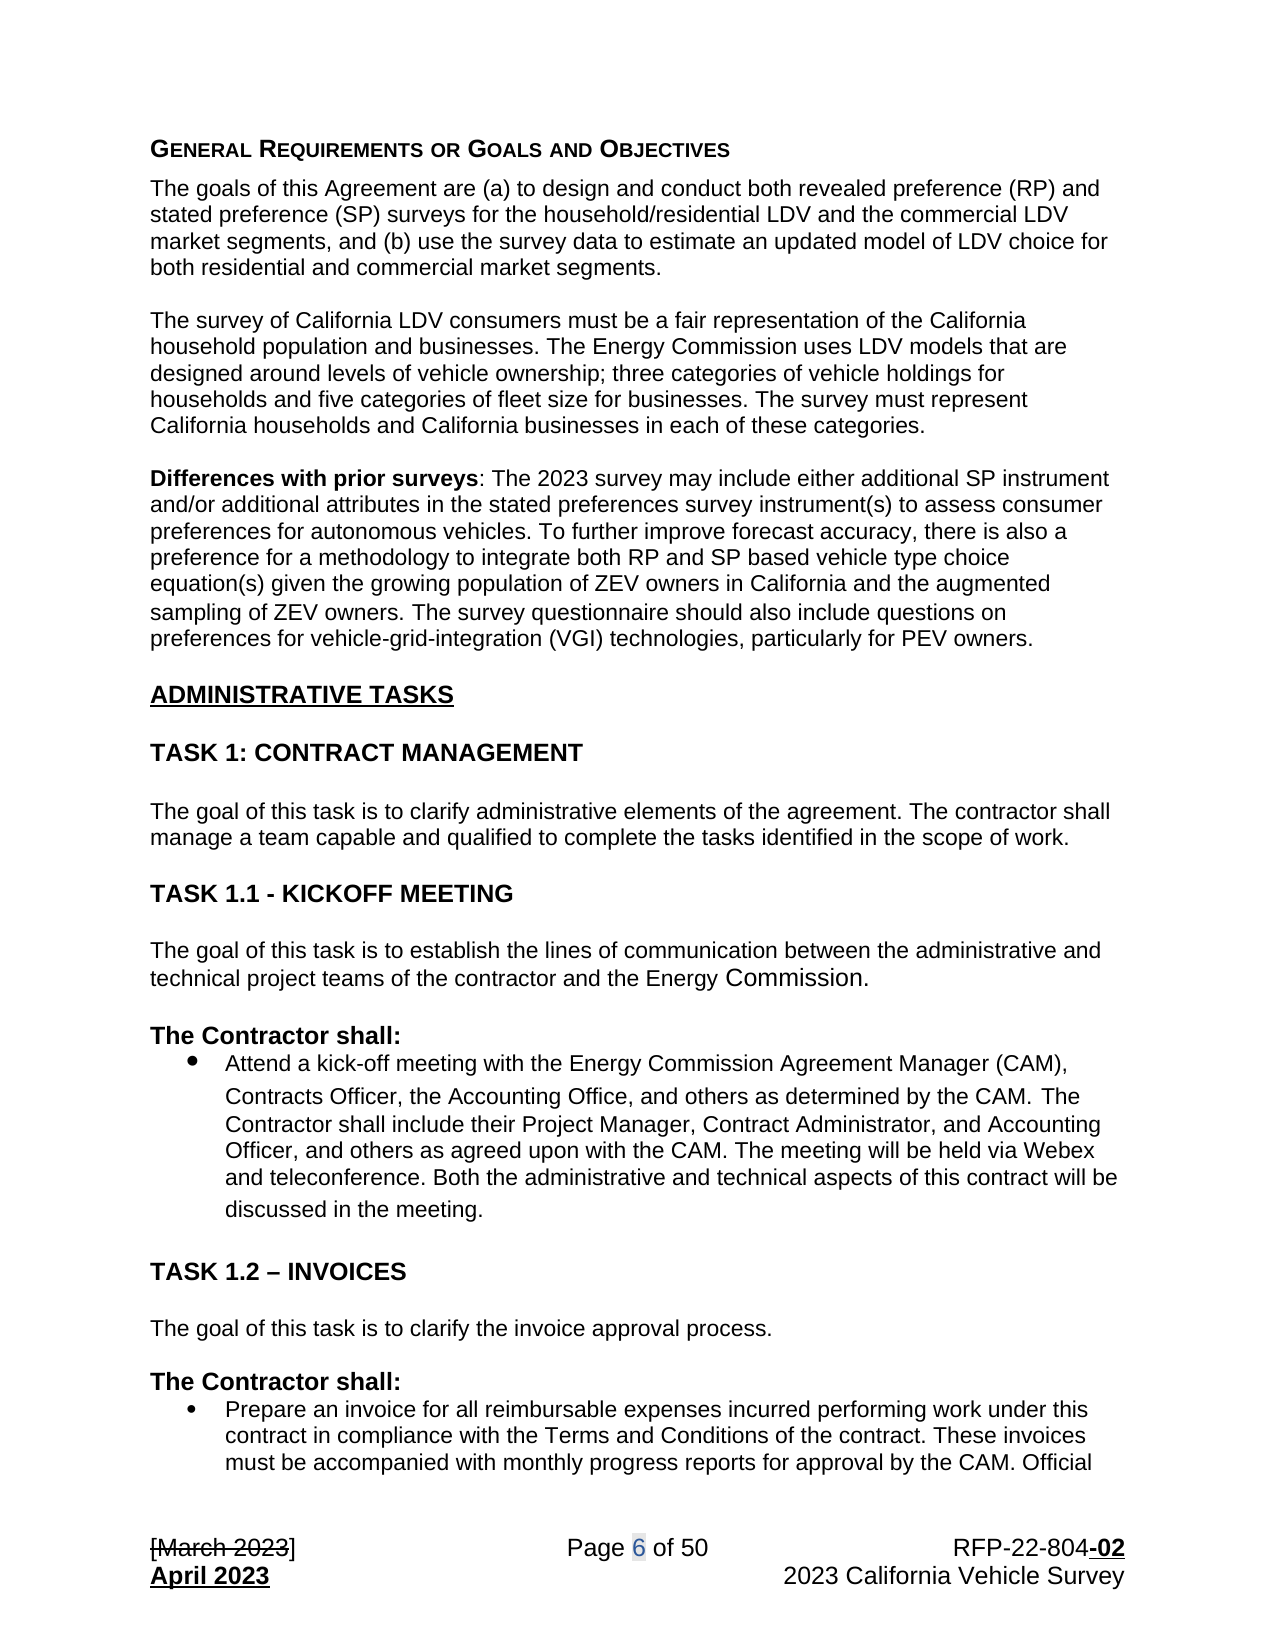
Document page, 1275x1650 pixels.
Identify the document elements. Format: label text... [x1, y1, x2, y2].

subtitle General Requirements or Goals and Objectives [150, 134, 1125, 162]
text The survey of California LDV consumers must be a fair representation of the California household population and businesses. The Energy Commission uses LDV models that are designed around levels of vehicle ownership; three categories of vehicle holdings for households and five categories of fleet size for businesses. The survey must represent California households and California businesses in each of these categories. [150, 307, 1125, 438]
text TASK 1: CONTRACT MANAGEMENT [150, 738, 1125, 767]
text TASK 1.1 - KICKOFF MEETING [150, 879, 1125, 908]
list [187, 1396, 1125, 1475]
text Differences with prior surveys: The 2023 survey may include either additional SP instrument and/or additional attributes in the stated preferences survey instrument(s) to assess consumer preferences for autonomous vehicles. To further improve forecast accuracy, there is also a preference for a methodology to integrate both RP and SP based vehicle type choice equation(s) given the growing population of ZEV owners in California and the augmented sampling of ZEV owners. The survey questionnaire should also include questions on preferences for vehicle-grid-integration (VGI) technologies, particularly for PEV owners. [150, 465, 1125, 652]
text The Contractor shall: [150, 1021, 1125, 1049]
text The goal of this task is to establish the lines of communication between the administrative and technical project teams of the contractor and the Energy Commission. [150, 937, 1125, 992]
text ADMINISTRATIVE TASKS [150, 681, 1125, 709]
text The goal of this task is to clarify the invoice approval process. [150, 1314, 1125, 1341]
text The Contractor shall: [150, 1367, 1125, 1396]
text The goals of this Agreement are (a) to design and conduct both revealed preference (RP) and stated preference (SP) surveys for the household/residential LDV and the commercial LDV market segments, and (b) use the survey data to estimate an updated model of LDV choice for both residential and commercial market segments. [150, 175, 1125, 280]
text TASK 1.2 – INVOICES [150, 1257, 1125, 1286]
text The goal of this task is to clarify administrative elements of the agreement. The contractor shall manage a team capable and qualified to complete the tasks identified in the scope of work. [150, 798, 1125, 851]
list Attend a kick-off meeting with the Energy Commission Agreement Manager (CAM), Contracts Officer, the Accounting Office, and others as determined by the CAM. The Contractor shall include their Project Manager, Contract Administrator, and Accounting Officer, and others as agreed upon with the CAM. The meeting will be held via Webex and teleconference. Both the administrative and technical aspects of this contract will be discussed in the meeting. [187, 1049, 1125, 1223]
